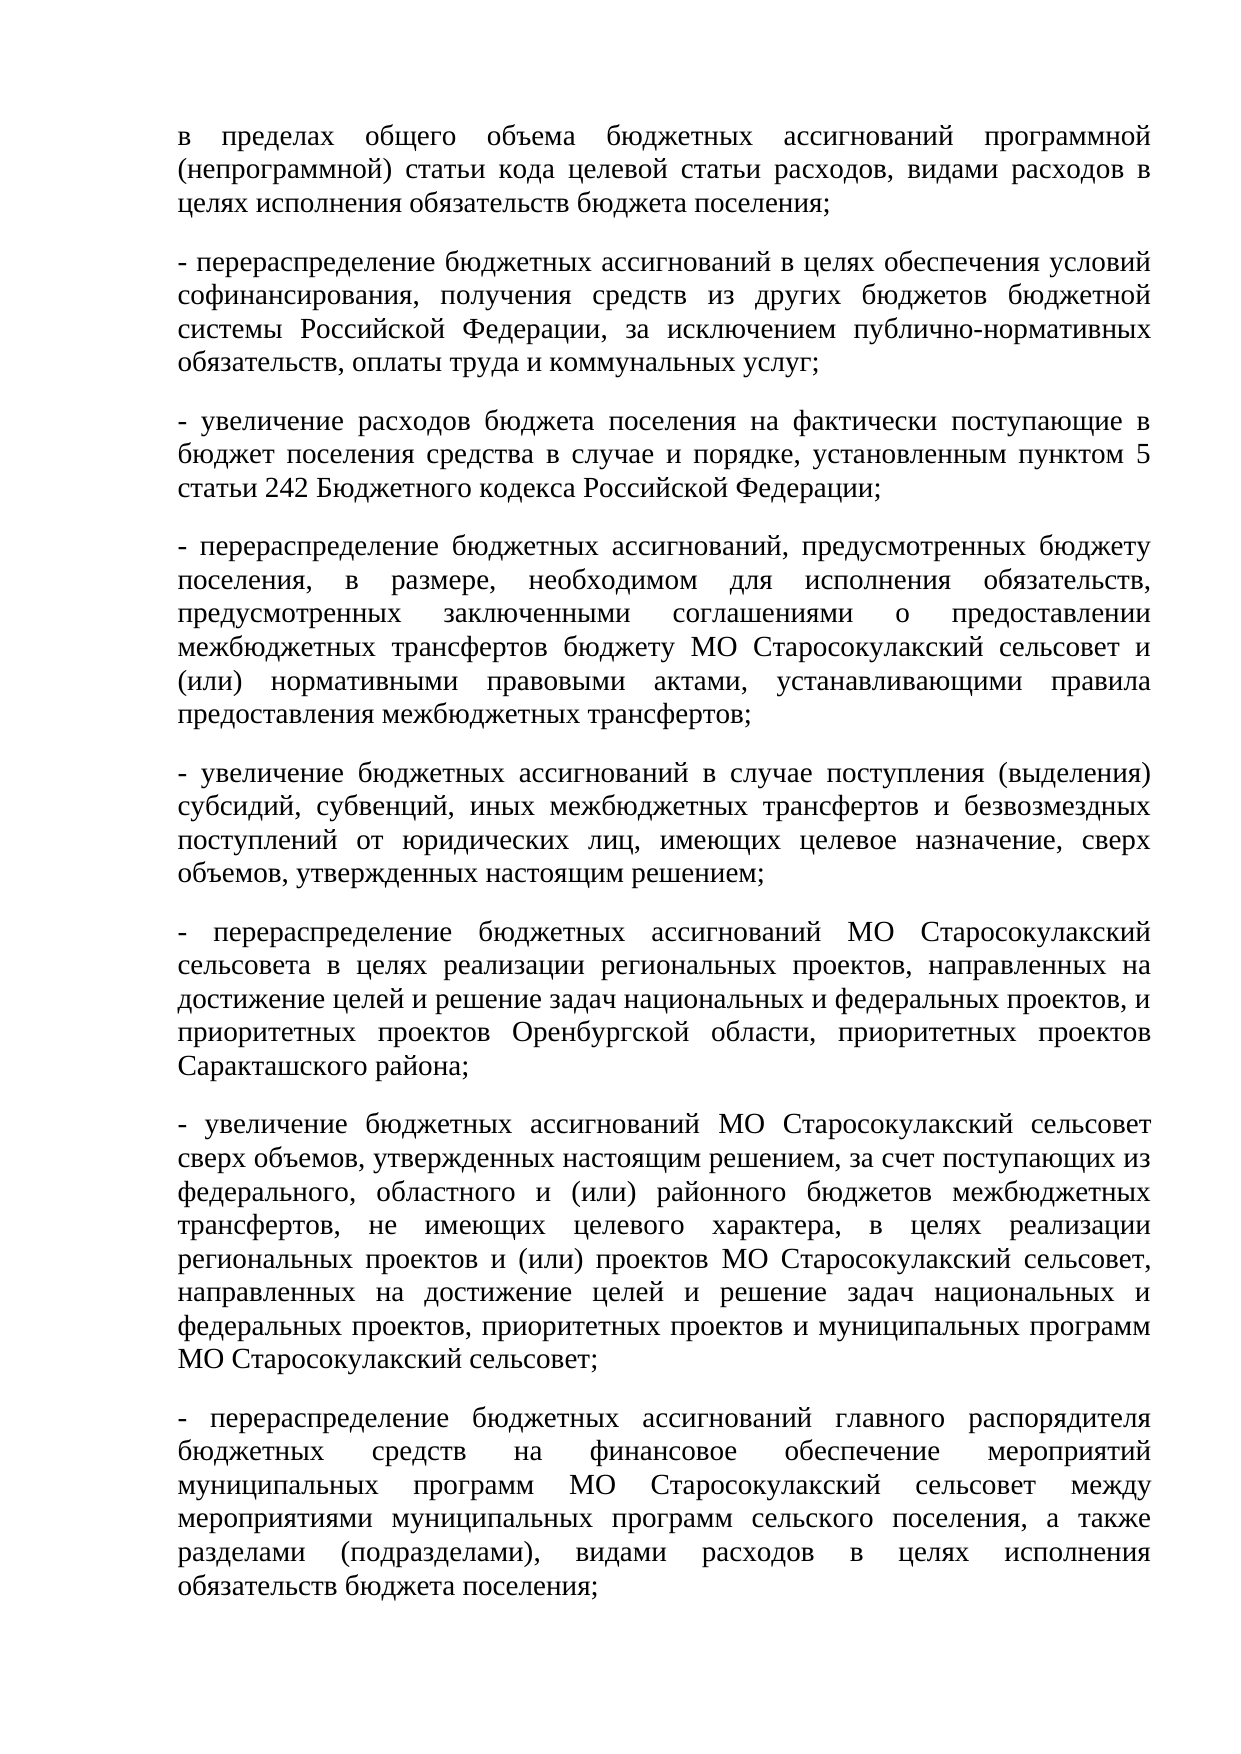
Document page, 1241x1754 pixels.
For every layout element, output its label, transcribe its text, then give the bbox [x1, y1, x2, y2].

text - перераспределение бюджетных ассигнований МО Старосокулакский сельсовета в целях реализации региональных проектов, направленных на достижение целей и решение задач национальных и федеральных проектов, и приоритетных проектов Оренбургской области, приоритетных проектов Саракташского района; [177, 914, 1152, 1082]
text - увеличение расходов бюджета поселения на фактически поступающие в бюджет поселения средства в случае и порядке, установленным пунктом 5 статьи 242 Бюджетного кодекса Российской Федерации; [177, 403, 1152, 503]
text - перераспределение бюджетных ассигнований главного распорядителя бюджетных средств на финансовое обеспечение мероприятий муниципальных программ МО Старосокулакский сельсовет между мероприятиями муниципальных программ сельского поселения, а также разделами (подразделами), видами расходов в целях исполнения обязательств бюджета поселения; [177, 1400, 1152, 1601]
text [177, 118, 1152, 219]
text - перераспределение бюджетных ассигнований, предусмотренных бюджету поселения, в размере, необходимом для исполнения обязательств, предусмотренных заключенными соглашениями о предоставлении межбюджетных трансфертов бюджету МО Старосокулакский сельсовет и (или) нормативными правовыми актами, устанавливающими правила предоставления межбюджетных трансфертов; [177, 528, 1152, 730]
text - увеличение бюджетных ассигнований МО Старосокулакский сельсовет сверх объемов, утвержденных настоящим решением, за счет поступающих из федерального, областного и (или) районного бюджетов межбюджетных трансфертов, не имеющих целевого характера, в целях реализации региональных проектов и (или) проектов МО Старосокулакский сельсовет, направленных на достижение целей и решение задач национальных и федеральных проектов, приоритетных проектов и муниципальных программ МО Старосокулакский сельсовет; [177, 1107, 1152, 1375]
text - перераспределение бюджетных ассигнований в целях обеспечения условий софинансирования, получения средств из других бюджетов бюджетной системы Российской Федерации, за исключением публично-нормативных обязательств, оплаты труда и коммунальных услуг; [177, 244, 1152, 378]
text - увеличение бюджетных ассигнований в случае поступления (выделения) субсидий, субвенций, иных межбюджетных трансфертов и безвозмездных поступлений от юридических лиц, имеющих целевое назначение, сверх объемов, утвержденных настоящим решением; [177, 755, 1152, 889]
